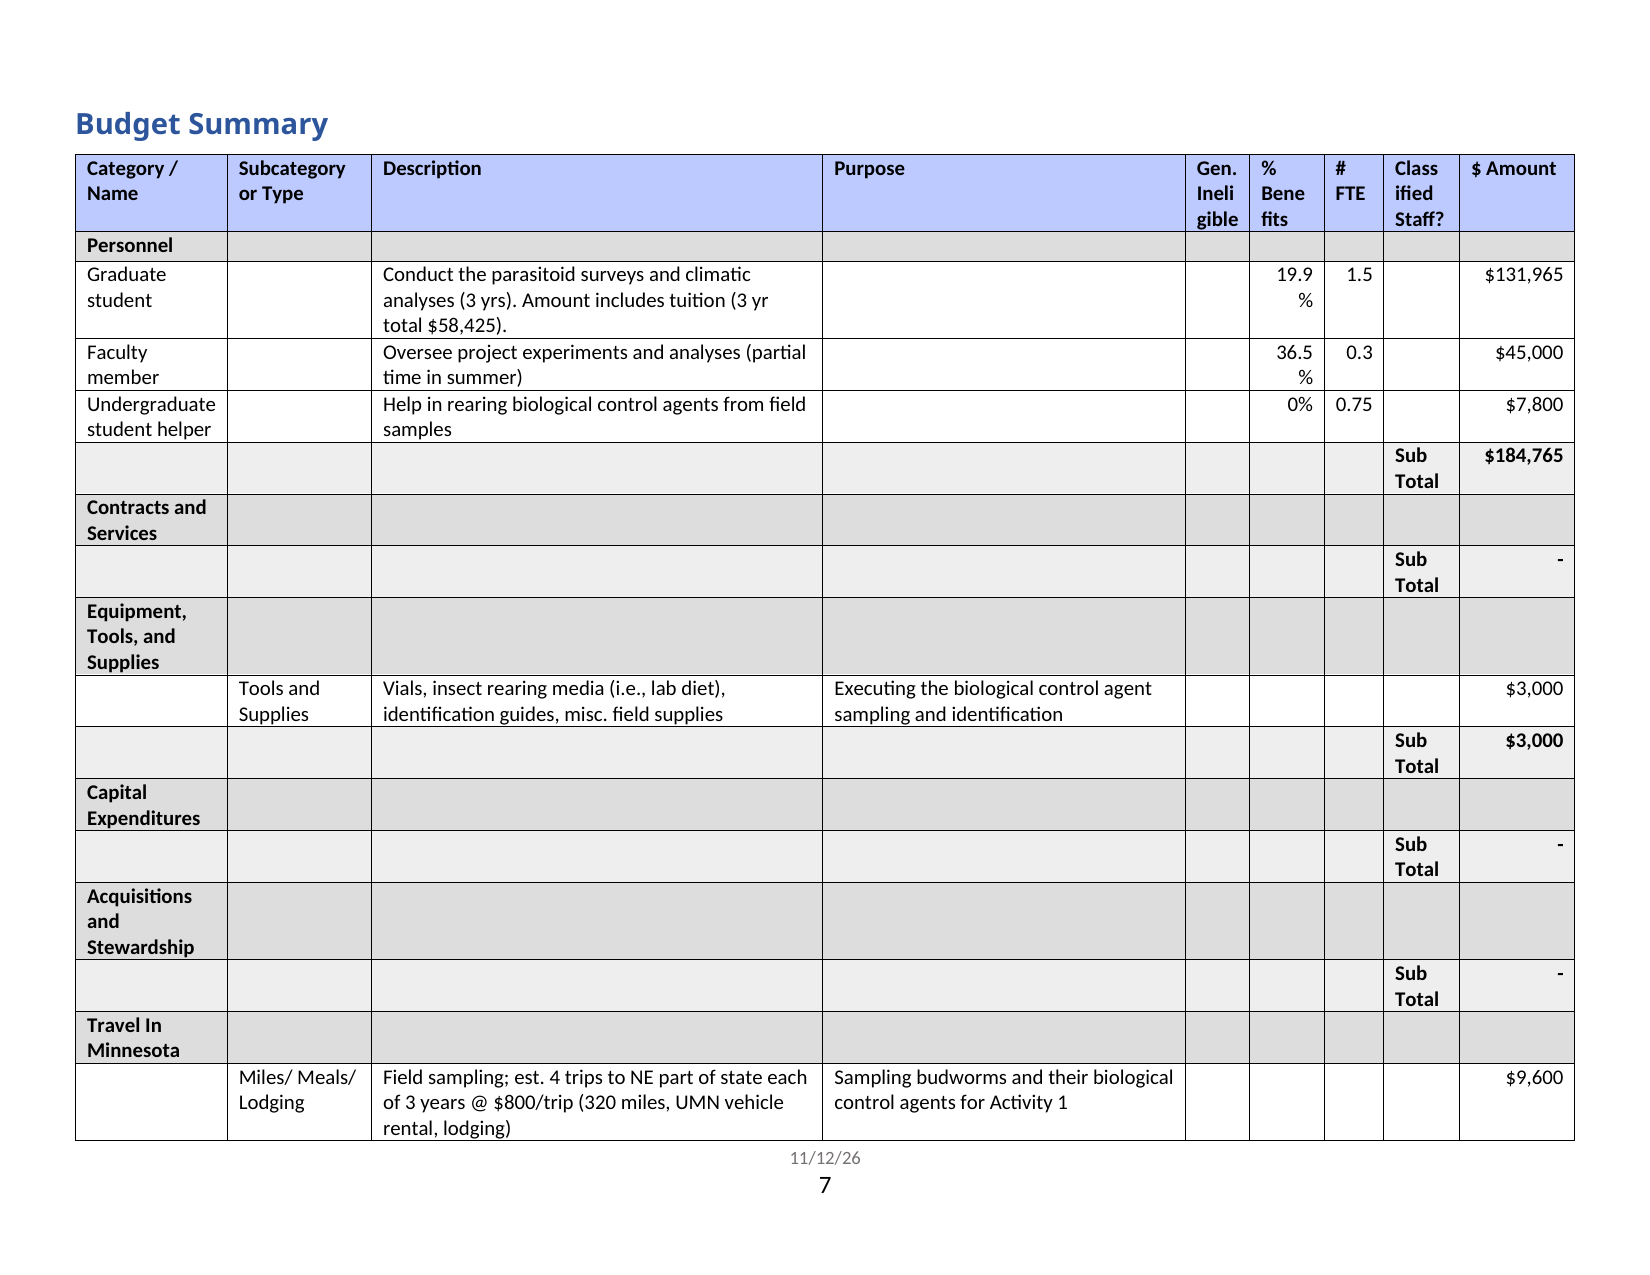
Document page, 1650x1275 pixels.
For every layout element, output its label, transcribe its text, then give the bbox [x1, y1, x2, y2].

table_cell [1186, 598, 1249, 674]
table_cell Vials, insect rearing media (i.e., lab diet), identification guides, misc. field supplies [372, 676, 822, 726]
table_cell [823, 831, 1185, 882]
subtitle Budget Summary [75, 103, 1575, 143]
table_cell $3,000 [1460, 676, 1574, 726]
table_cell [1186, 779, 1249, 830]
table_cell [372, 443, 822, 493]
table_cell Tools and Supplies [228, 676, 371, 726]
table_header Category / Name [76, 155, 227, 231]
table_cell [823, 960, 1185, 1011]
table_cell [823, 1012, 1185, 1063]
table_cell [1186, 391, 1249, 442]
table_cell [1186, 339, 1249, 390]
table_cell [1460, 495, 1574, 545]
table_cell [228, 495, 371, 545]
table_cell [1460, 1012, 1574, 1063]
table_cell [1186, 1064, 1249, 1140]
table_cell [1186, 960, 1249, 1011]
table_cell $7,800 [1460, 391, 1574, 442]
table_cell [1460, 232, 1574, 261]
table_cell [823, 262, 1185, 338]
table_cell [372, 546, 822, 597]
table_cell Capital Expenditures [76, 779, 227, 830]
table_cell [76, 727, 227, 778]
table_cell [1325, 960, 1383, 1011]
table_cell [1384, 495, 1459, 545]
table_cell [1384, 883, 1459, 959]
table_cell [1250, 495, 1324, 545]
table_cell $9,600 [1460, 1064, 1574, 1140]
table_cell [1325, 232, 1383, 261]
table_cell [1325, 831, 1383, 882]
table_cell Sub Total [1384, 546, 1459, 597]
table_cell [1325, 883, 1383, 959]
table_header Subcategory or Type [228, 155, 371, 231]
table_cell [1384, 779, 1459, 830]
table_cell 0.75 [1325, 391, 1383, 442]
table_cell [76, 960, 227, 1011]
table_cell [228, 339, 371, 390]
table_cell [1186, 262, 1249, 338]
table_cell [372, 495, 822, 545]
table_cell [1325, 1012, 1383, 1063]
table_header % Bene fits [1250, 155, 1324, 231]
table_cell [823, 443, 1185, 493]
table_cell Acquisitions and Stewardship [76, 883, 227, 959]
table_cell Miles/ Meals/ Lodging [228, 1064, 371, 1140]
table_cell [1186, 727, 1249, 778]
table_cell 36.5% [1250, 339, 1324, 390]
table_cell [228, 779, 371, 830]
table_cell [1384, 262, 1459, 338]
table_cell [372, 779, 822, 830]
table_cell [1325, 1064, 1383, 1140]
table_cell $184,765 [1460, 443, 1574, 493]
table_cell [1186, 883, 1249, 959]
table_cell [823, 391, 1185, 442]
table_cell Travel In Minnesota [76, 1012, 227, 1063]
table_cell [1325, 598, 1383, 674]
table_cell [1325, 546, 1383, 597]
table_cell [228, 232, 371, 261]
table_cell [76, 676, 227, 726]
table_header Description [372, 155, 822, 231]
table_cell [823, 495, 1185, 545]
table_header Purpose [823, 155, 1185, 231]
table_cell [1325, 727, 1383, 778]
table_cell Conduct the parasitoid surveys and climatic analyses (3 yrs). Amount includes tuition (3 yr total $58,425). [372, 262, 822, 338]
table_cell $45,000 [1460, 339, 1574, 390]
table_cell [1250, 676, 1324, 726]
table_cell [1460, 779, 1574, 830]
table_cell [1250, 727, 1324, 778]
table_cell [823, 339, 1185, 390]
table_cell [1384, 339, 1459, 390]
table_cell [76, 1064, 227, 1140]
table_cell [372, 1012, 822, 1063]
table_cell [1250, 1012, 1324, 1063]
table_cell [228, 1012, 371, 1063]
table_cell [1384, 1064, 1459, 1140]
table_cell $131,965 [1460, 262, 1574, 338]
table_cell [823, 883, 1185, 959]
table_cell [228, 727, 371, 778]
table_cell Sub Total [1384, 960, 1459, 1011]
table_header $ Amount [1460, 155, 1574, 231]
table_cell [823, 546, 1185, 597]
table_cell Equipment, Tools, and Supplies [76, 598, 227, 674]
table_cell [1250, 1064, 1324, 1140]
table_cell [372, 598, 822, 674]
table_cell [1384, 1012, 1459, 1063]
table_cell [1325, 495, 1383, 545]
table_cell Faculty member [76, 339, 227, 390]
table_cell [1384, 676, 1459, 726]
table_cell [228, 883, 371, 959]
table_header Class ified Staff? [1384, 155, 1459, 231]
table_cell [228, 831, 371, 882]
table_cell [1250, 831, 1324, 882]
table_cell Field sampling; est. 4 trips to NE part of state each of 3 years @ $800/trip (320 miles, UMN vehicle rental, lodging) [372, 1064, 822, 1140]
table_cell [76, 546, 227, 597]
table_cell 1.5 [1325, 262, 1383, 338]
table_cell Help in rearing biological control agents from field samples [372, 391, 822, 442]
table_cell [372, 883, 822, 959]
table_cell [1250, 232, 1324, 261]
table_cell Sub Total [1384, 831, 1459, 882]
table_cell 0% [1250, 391, 1324, 442]
table_cell 19.9% [1250, 262, 1324, 338]
table_cell Sub Total [1384, 727, 1459, 778]
table_cell [1384, 598, 1459, 674]
table_cell [1460, 598, 1574, 674]
table_cell 0.3 [1325, 339, 1383, 390]
table_cell [1384, 391, 1459, 442]
table_cell [76, 831, 227, 882]
table_cell [1250, 779, 1324, 830]
table_cell - [1460, 960, 1574, 1011]
table_cell [1384, 232, 1459, 261]
table_cell [1186, 495, 1249, 545]
table_cell [823, 598, 1185, 674]
table_cell Sampling budworms and their biological control agents for Activity 1 [823, 1064, 1185, 1140]
table_cell - [1460, 831, 1574, 882]
table_cell Oversee project experiments and analyses (partial time in summer) [372, 339, 822, 390]
table_cell Contracts and Services [76, 495, 227, 545]
table_cell [1186, 546, 1249, 597]
table_cell [372, 232, 822, 261]
table_header Gen. Ineli gible [1186, 155, 1249, 231]
table_cell [372, 727, 822, 778]
table_cell [1325, 443, 1383, 493]
table_cell [823, 727, 1185, 778]
table_cell [1186, 232, 1249, 261]
table_cell [1325, 779, 1383, 830]
table_cell [1250, 960, 1324, 1011]
table_cell [228, 262, 371, 338]
table_cell [228, 598, 371, 674]
table_cell [228, 960, 371, 1011]
table_cell [372, 831, 822, 882]
table_cell [228, 391, 371, 442]
table_cell [372, 960, 822, 1011]
table_cell [1186, 676, 1249, 726]
table_cell [823, 779, 1185, 830]
table_cell [1250, 546, 1324, 597]
table_cell [1460, 883, 1574, 959]
table_cell [76, 443, 227, 493]
table_cell Sub Total [1384, 443, 1459, 493]
table_cell Undergraduate student helper [76, 391, 227, 442]
table_cell [1250, 598, 1324, 674]
table_cell [1325, 676, 1383, 726]
table_cell [1186, 1012, 1249, 1063]
table_cell [823, 232, 1185, 261]
table_header # FTE [1325, 155, 1383, 231]
table_cell [1186, 831, 1249, 882]
table_cell Executing the biological control agent sampling and identification [823, 676, 1185, 726]
table_cell [1250, 883, 1324, 959]
table_cell - [1460, 546, 1574, 597]
table_cell [228, 546, 371, 597]
table_cell [1186, 443, 1249, 493]
table_cell Personnel [76, 232, 227, 261]
table_cell [1250, 443, 1324, 493]
table_cell Graduate student [76, 262, 227, 338]
table_cell [228, 443, 371, 493]
table_cell $3,000 [1460, 727, 1574, 778]
